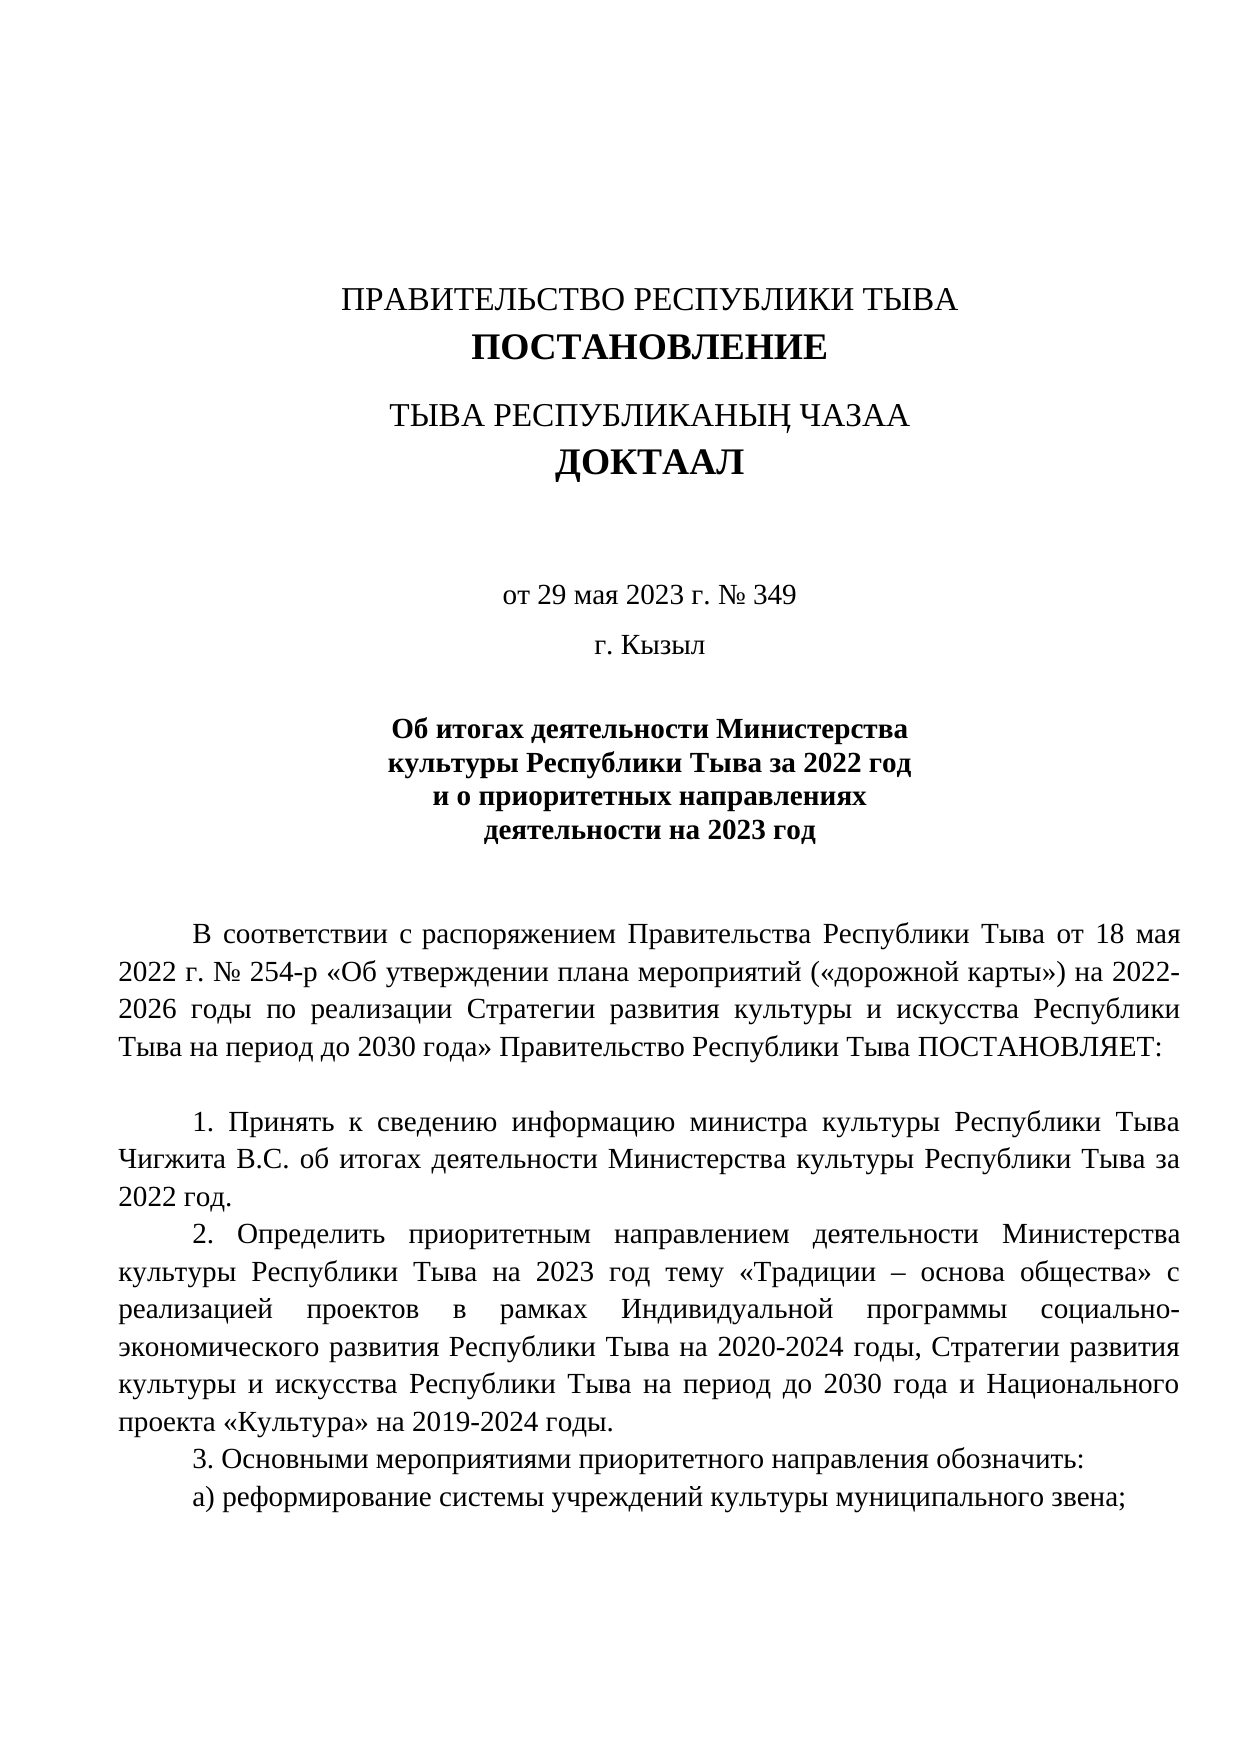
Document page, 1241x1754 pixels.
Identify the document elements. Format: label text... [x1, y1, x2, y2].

text деятельности на 2023 год [118, 812, 1181, 846]
text от 29 мая 2023 г. № 349 [118, 577, 1181, 611]
text и о приоритетных направлениях [118, 778, 1181, 812]
text а) реформирование системы учреждений культуры муниципального звена; [118, 1475, 1181, 1513]
text Об итогах деятельности Министерства [118, 711, 1181, 745]
text ТЫВА РЕСПУБЛИКАНЫӉ ЧАЗАА ДОКТААЛ [118, 395, 1181, 483]
text 2. Определить приоритетным направлением деятельности Министерства культуры Республики Тыва на 2023 год тему «Традиции – основа общества» с реализацией проектов в рамках Индивидуальной программы социально-экономического развития Республики Тыва на 2020-2024 годы, Стратегии развития культуры и искусства Республики Тыва на период до 2030 года и Национального проекта «Культура» на 2019-2024 годы. [118, 1213, 1181, 1438]
text 3. Основными мероприятиями приоритетного направления обозначить: [118, 1438, 1181, 1475]
text ПРАВИТЕЛЬСТВО РЕСПУБЛИКИ ТЫВА ПОСТАНОВЛЕНИЕ [118, 280, 1181, 368]
text 1. Принять к сведению информацию министра культуры Республики Тыва Чигжита В.С. об итогах деятельности Министерства культуры Республики Тыва за 2022 год. [118, 1100, 1181, 1213]
text В соответствии с распоряжением Правительства Республики Тыва от 18 мая 2022 г. № 254-р «Об утверждении плана мероприятий («дорожной карты») на 2022-2026 годы по реализации Стратегии развития культуры и искусства Республики Тыва на период до 2030 года» Правительство Республики Тыва ПОСТАНОВЛЯЕТ: [118, 913, 1181, 1063]
text культуры Республики Тыва за 2022 год [118, 745, 1181, 778]
text г. Кызыл [118, 627, 1181, 661]
